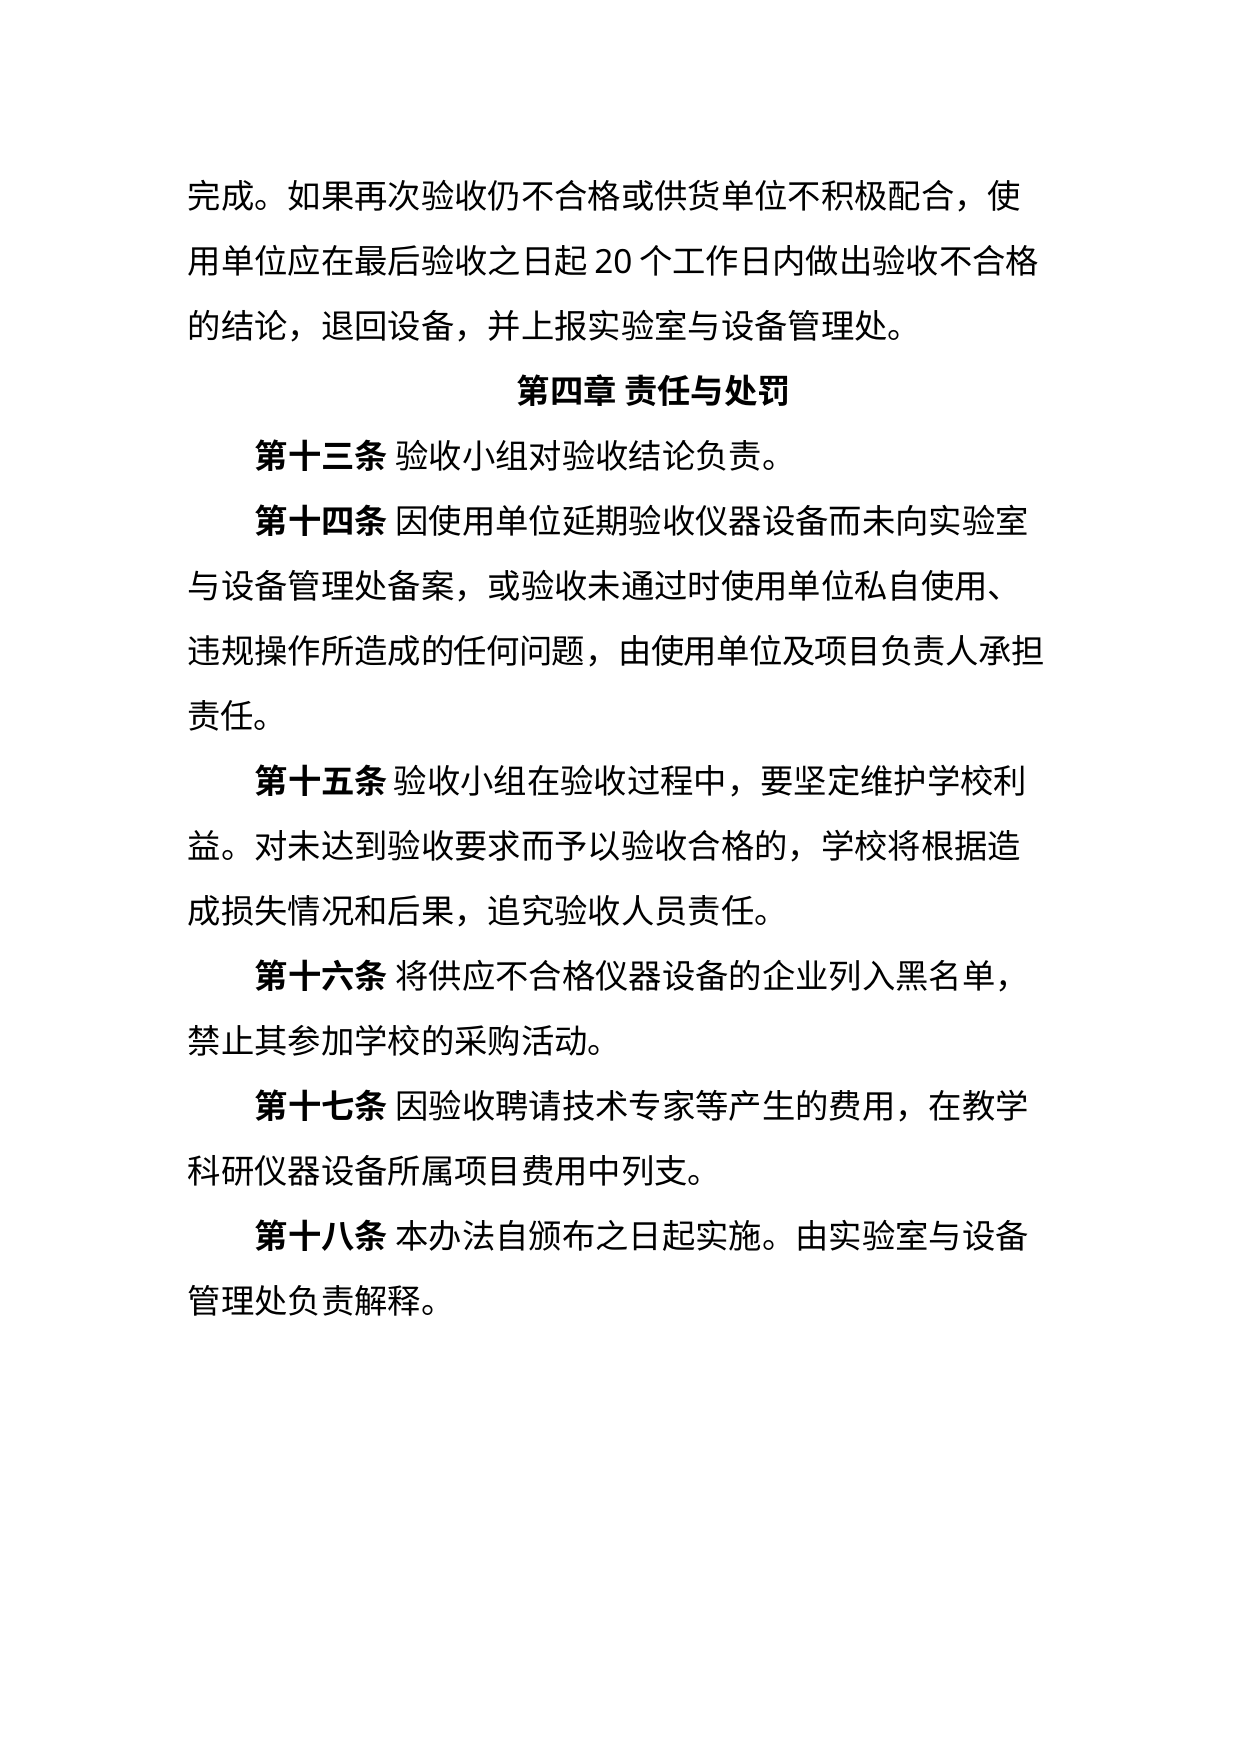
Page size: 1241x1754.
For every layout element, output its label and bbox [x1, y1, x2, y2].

table_header [188, 162, 1053, 1332]
